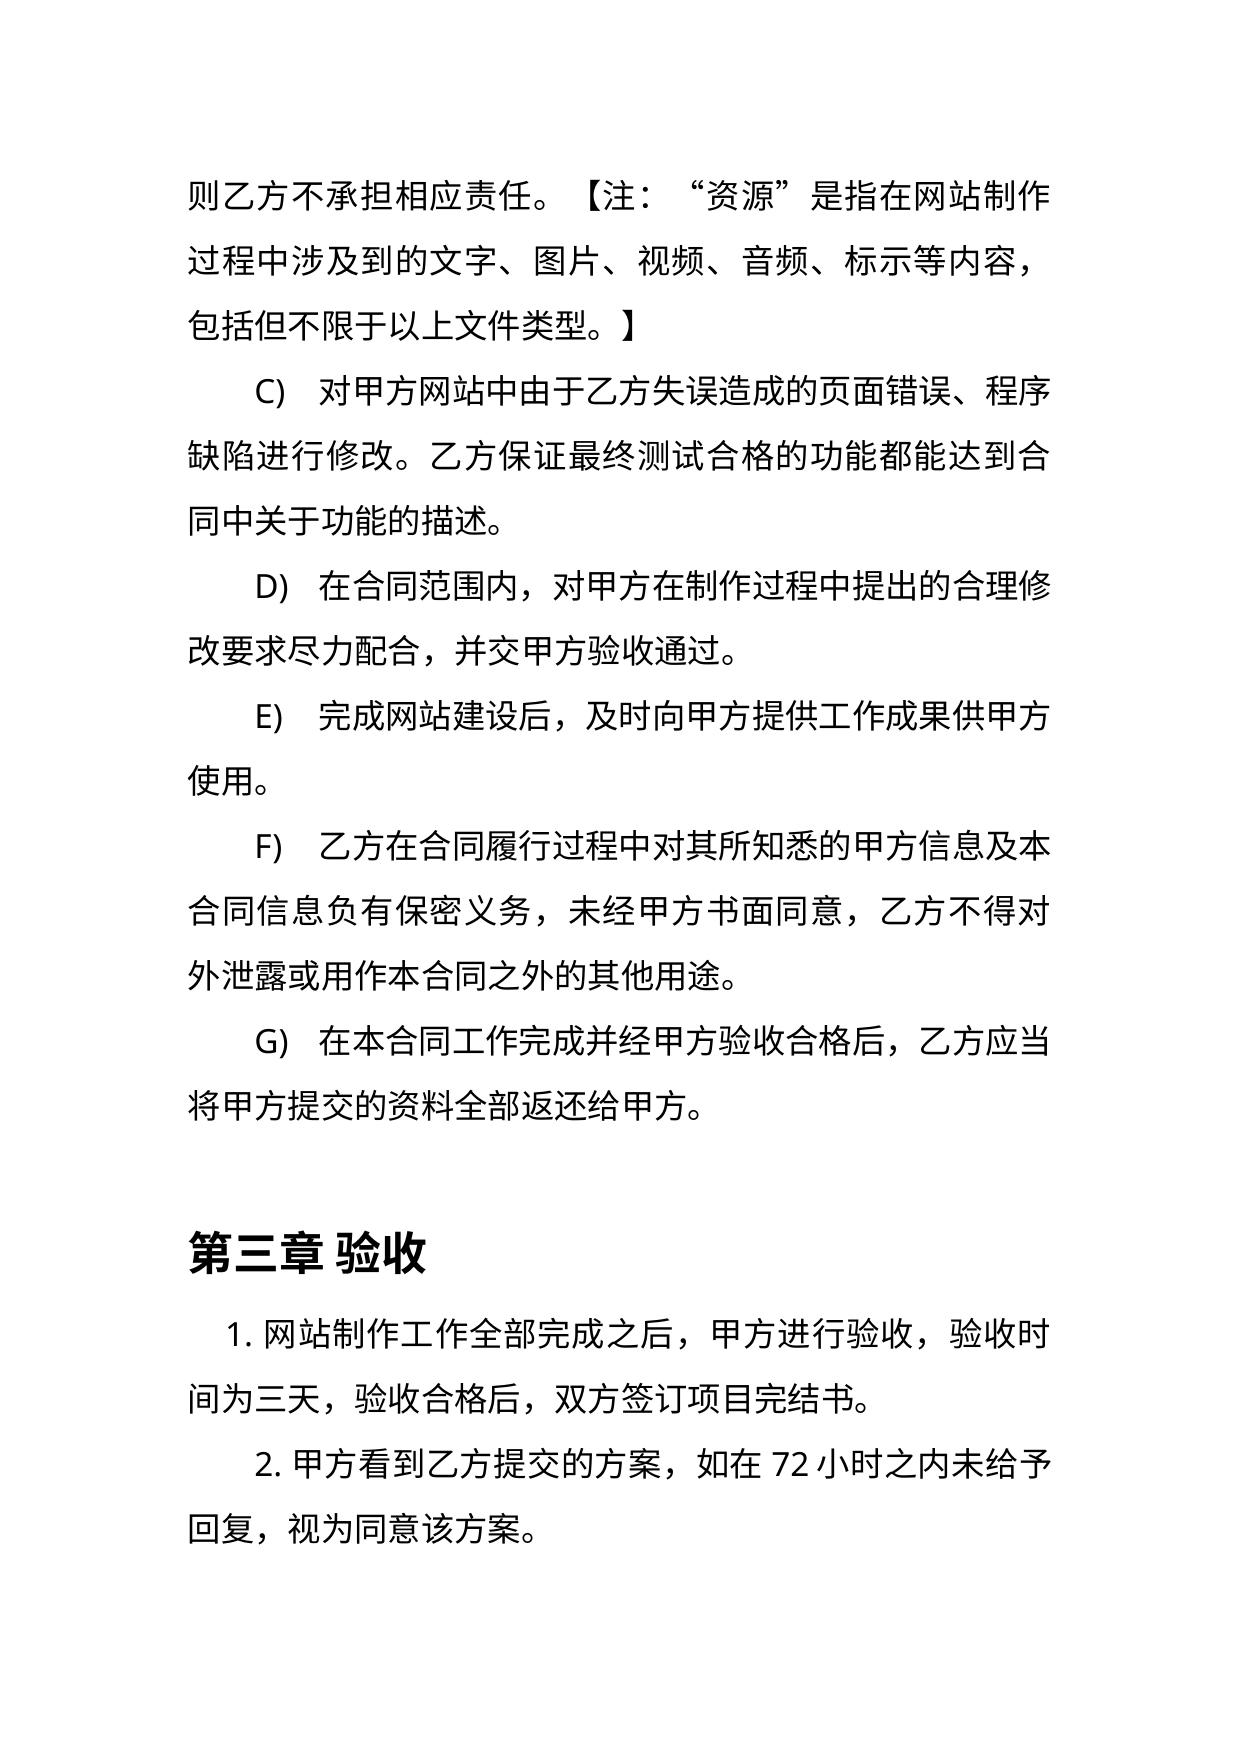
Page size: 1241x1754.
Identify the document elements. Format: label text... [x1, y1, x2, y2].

text 第三章 验收 1. 网站制作工作全部完成之后，甲方进行验收，验收时间为三天，验收合格后，双方签订项目完结书。 [187, 1137, 1053, 1429]
text E) 完成网站建设后，及时向甲方提供工作成果供甲方使用。 [187, 682, 1053, 812]
text F) 乙方在合同履行过程中对其所知悉的甲方信息及本合同信息负有保密义务，未经甲方书面同意，乙方不得对外泄露或用作本合同之外的其他用途。 [187, 812, 1053, 1007]
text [187, 162, 1053, 357]
text D) 在合同范围内，对甲方在制作过程中提出的合理修改要求尽力配合，并交甲方验收通过。 [187, 552, 1053, 682]
text C) 对甲方网站中由于乙方失误造成的页面错误、程序缺陷进行修改。乙方保证最终测试合格的功能都能达到合同中关于功能的描述。 [187, 357, 1053, 552]
text G) 在本合同工作完成并经甲方验收合格后，乙方应当将甲方提交的资料全部返还给甲方。 [187, 1007, 1053, 1137]
list 甲方看到乙方提交的方案，如在72小时之内未给予回复，视为同意该方案。 [187, 1429, 1053, 1559]
